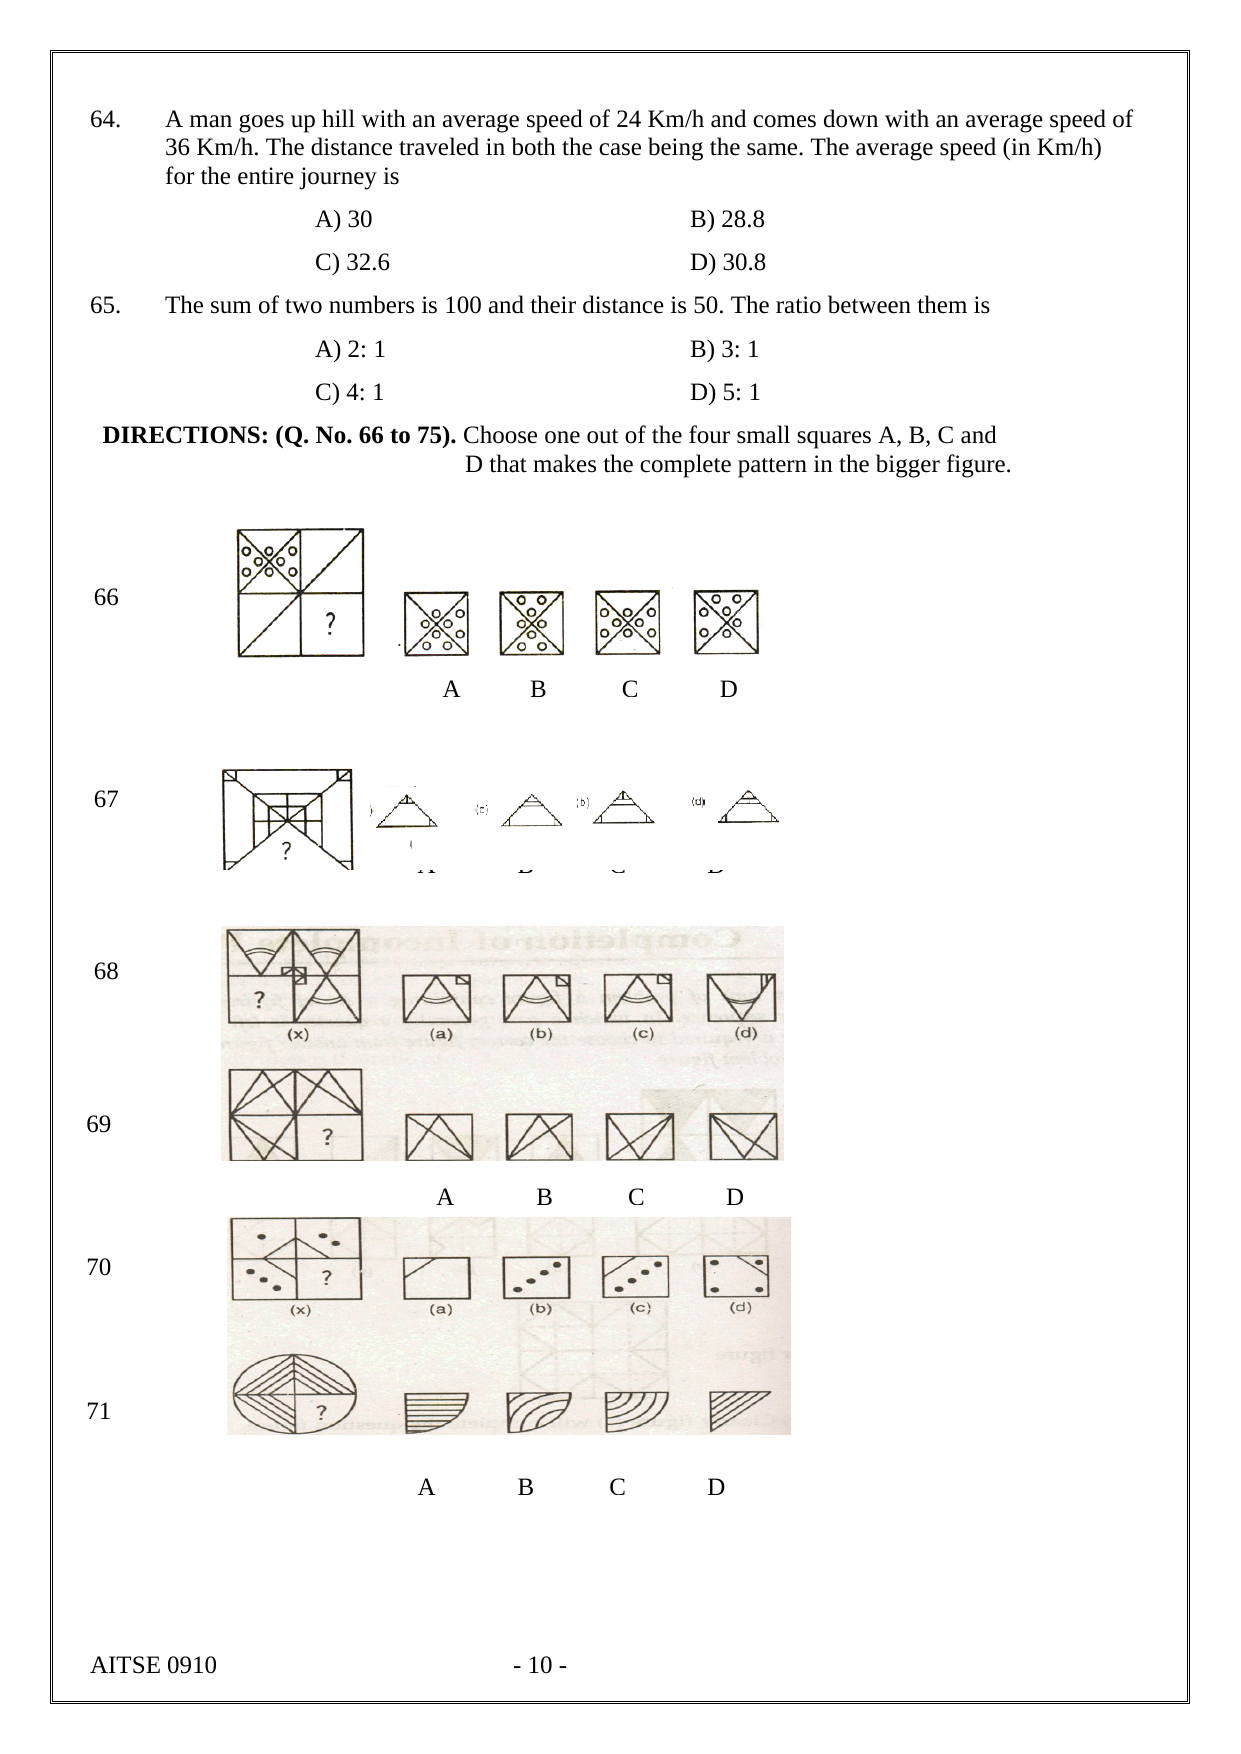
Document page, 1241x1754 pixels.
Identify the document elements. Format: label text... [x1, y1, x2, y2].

text C) 32.6 D) 30.8 [90, 247, 1183, 276]
text C) 4: 1 D) 5: 1 [90, 377, 1183, 406]
text A) 2: 1 B) 3: 1 [90, 334, 1183, 362]
text 64. A man goes up hill with an average speed of 24 Km/h and comes down with an average speed of [90, 104, 1183, 132]
picture [230, 525, 762, 659]
text DIRECTIONS: (Q. No. 66 to 75). Choose one out of the four small squares A, B, C and [90, 420, 1183, 449]
text 65. The sum of two numbers is 100 and their distance is 50. The ratio between them is [90, 291, 1183, 319]
text 36 Km/h. The distance traveled in both the case being the same. The average speed (in Km/h) [90, 132, 1183, 161]
picture [215, 764, 797, 870]
text for the entire journey is [90, 161, 1183, 190]
text D that makes the complete pattern in the bigger figure. [390, 449, 1183, 477]
picture [221, 926, 784, 1161]
text A) 30 B) 28.8 [90, 204, 1183, 233]
picture [227, 1217, 791, 1435]
